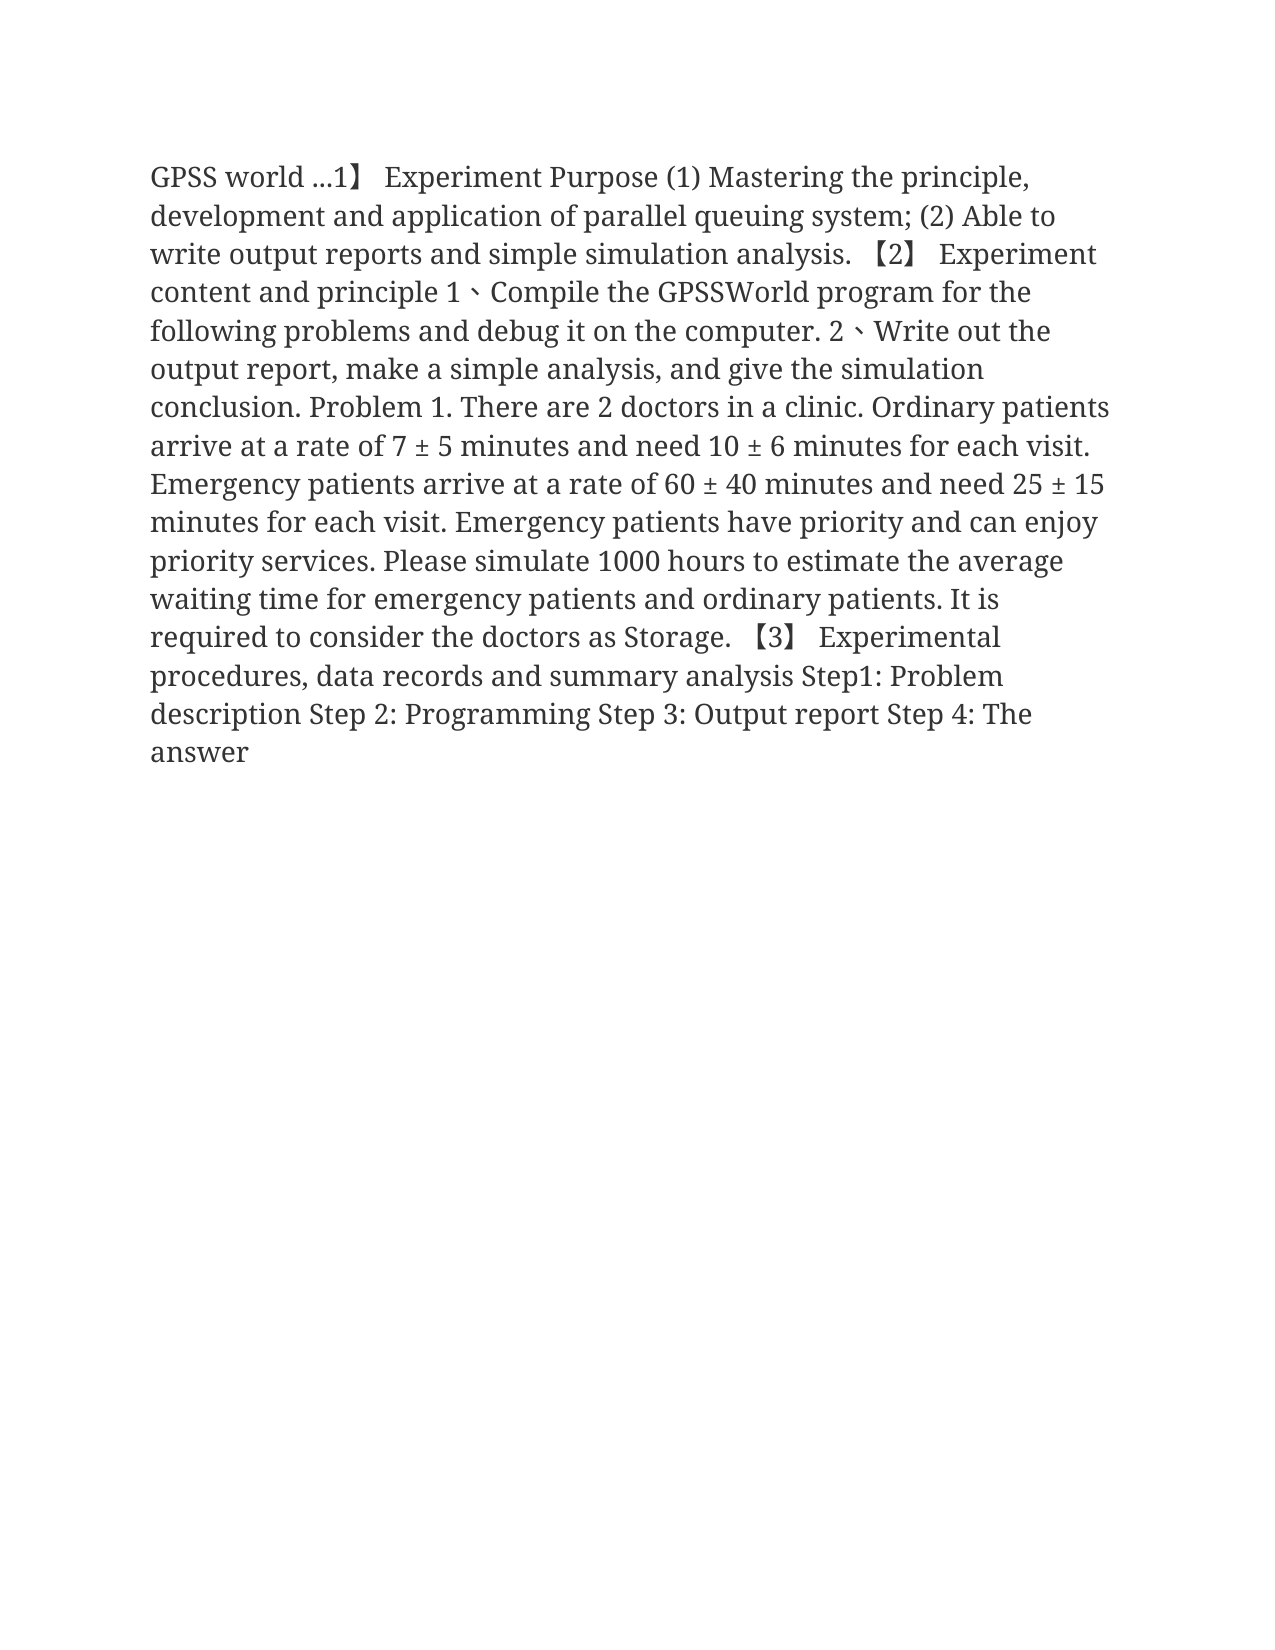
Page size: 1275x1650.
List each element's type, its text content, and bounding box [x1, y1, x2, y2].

text GPSS world ...1】 Experiment Purpose (1) Mastering the principle, development and application of parallel queuing system; (2) Able to write output reports and simple simulation analysis. 【2】 Experiment content and principle 1、Compile the GPSSWorld program for the following problems and debug it on the computer. 2、Write out the output report, make a simple analysis, and give the simulation conclusion. Problem 1. There are 2 doctors in a clinic. Ordinary patients arrive at a rate of 7 ± 5 minutes and need 10 ± 6 minutes for each visit. Emergency patients arrive at a rate of 60 ± 40 minutes and need 25 ± 15 minutes for each visit. Emergency patients have priority and can enjoy priority services. Please simulate 1000 hours to estimate the average waiting time for emergency patients and ordinary patients. It is required to consider the doctors as Storage. 【3】 Experimental procedures, data records and summary analysis Step1: Problem description Step 2: Programming Step 3: Output report Step 4: The answer [150, 158, 1125, 771]
